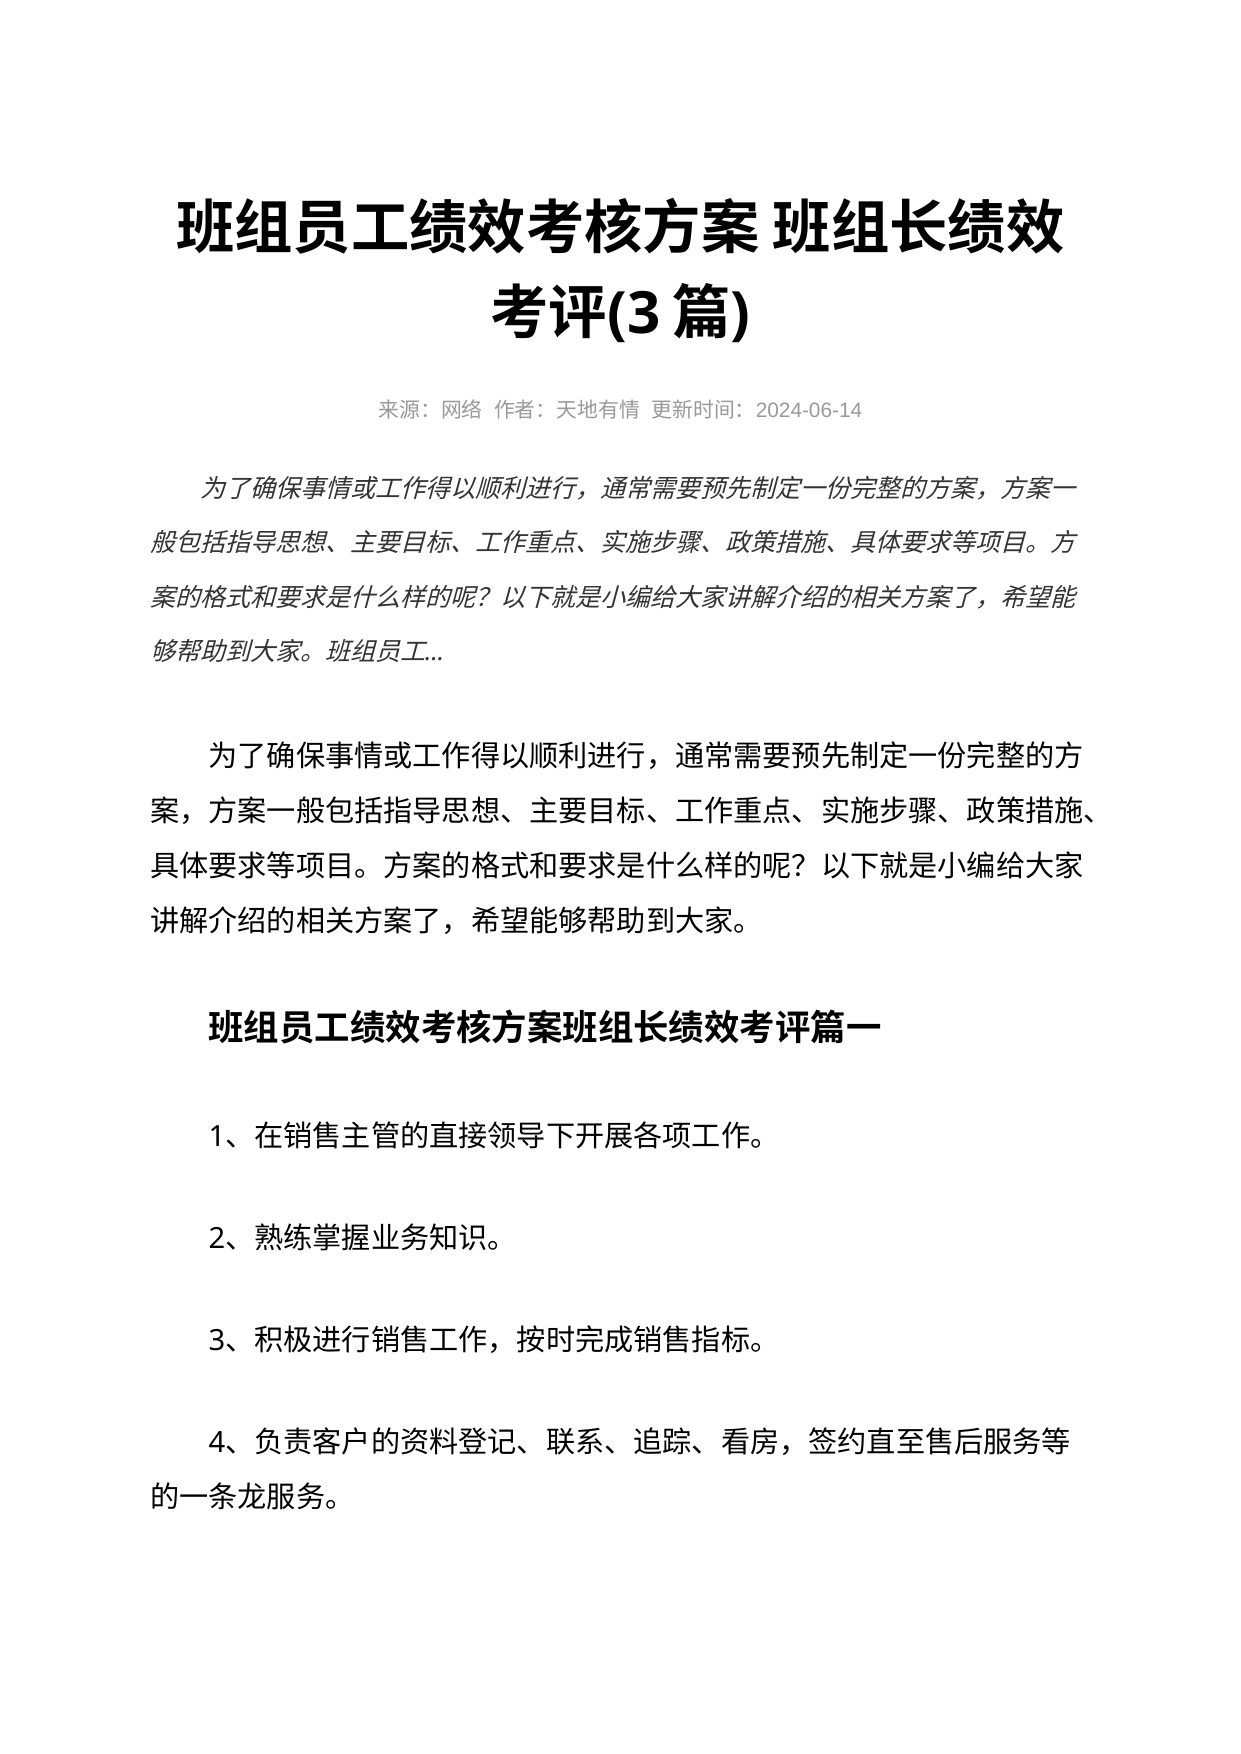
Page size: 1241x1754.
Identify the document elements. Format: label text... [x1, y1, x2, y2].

text 3、积极进行销售工作，按时完成销售指标。 [150, 1316, 1090, 1359]
subtitle 班组员工绩效考核方案 班组长绩效考评(3篇) [150, 181, 1090, 351]
text 1、在销售主管的直接领导下开展各项工作。 [150, 1112, 1090, 1155]
text 为了确保事情或工作得以顺利进行，通常需要预先制定一份完整的方案，方案一般包括指导思想、主要目标、工作重点、实施步骤、政策措施、具体要求等项目。方案的格式和要求是什么样的呢？以下就是小编给大家讲解介绍的相关方案了，希望能够帮助到大家。班组员工... [150, 468, 1090, 668]
text 2、熟练掌握业务知识。 [150, 1214, 1090, 1257]
text 来源：网络 作者：天地有情 更新时间：2024-06-14 [150, 397, 1090, 421]
text 4、负责客户的资料登记、联系、追踪、看房，签约直至售后服务等的一条龙服务。 [150, 1418, 1090, 1516]
text 班组员工绩效考核方案班组长绩效考评篇一 [150, 999, 1090, 1050]
text 为了确保事情或工作得以顺利进行，通常需要预先制定一份完整的方案，方案一般包括指导思想、主要目标、工作重点、实施步骤、政策措施、具体要求等项目。方案的格式和要求是什么样的呢？以下就是小编给大家讲解介绍的相关方案了，希望能够帮助到大家。 [150, 733, 1090, 939]
